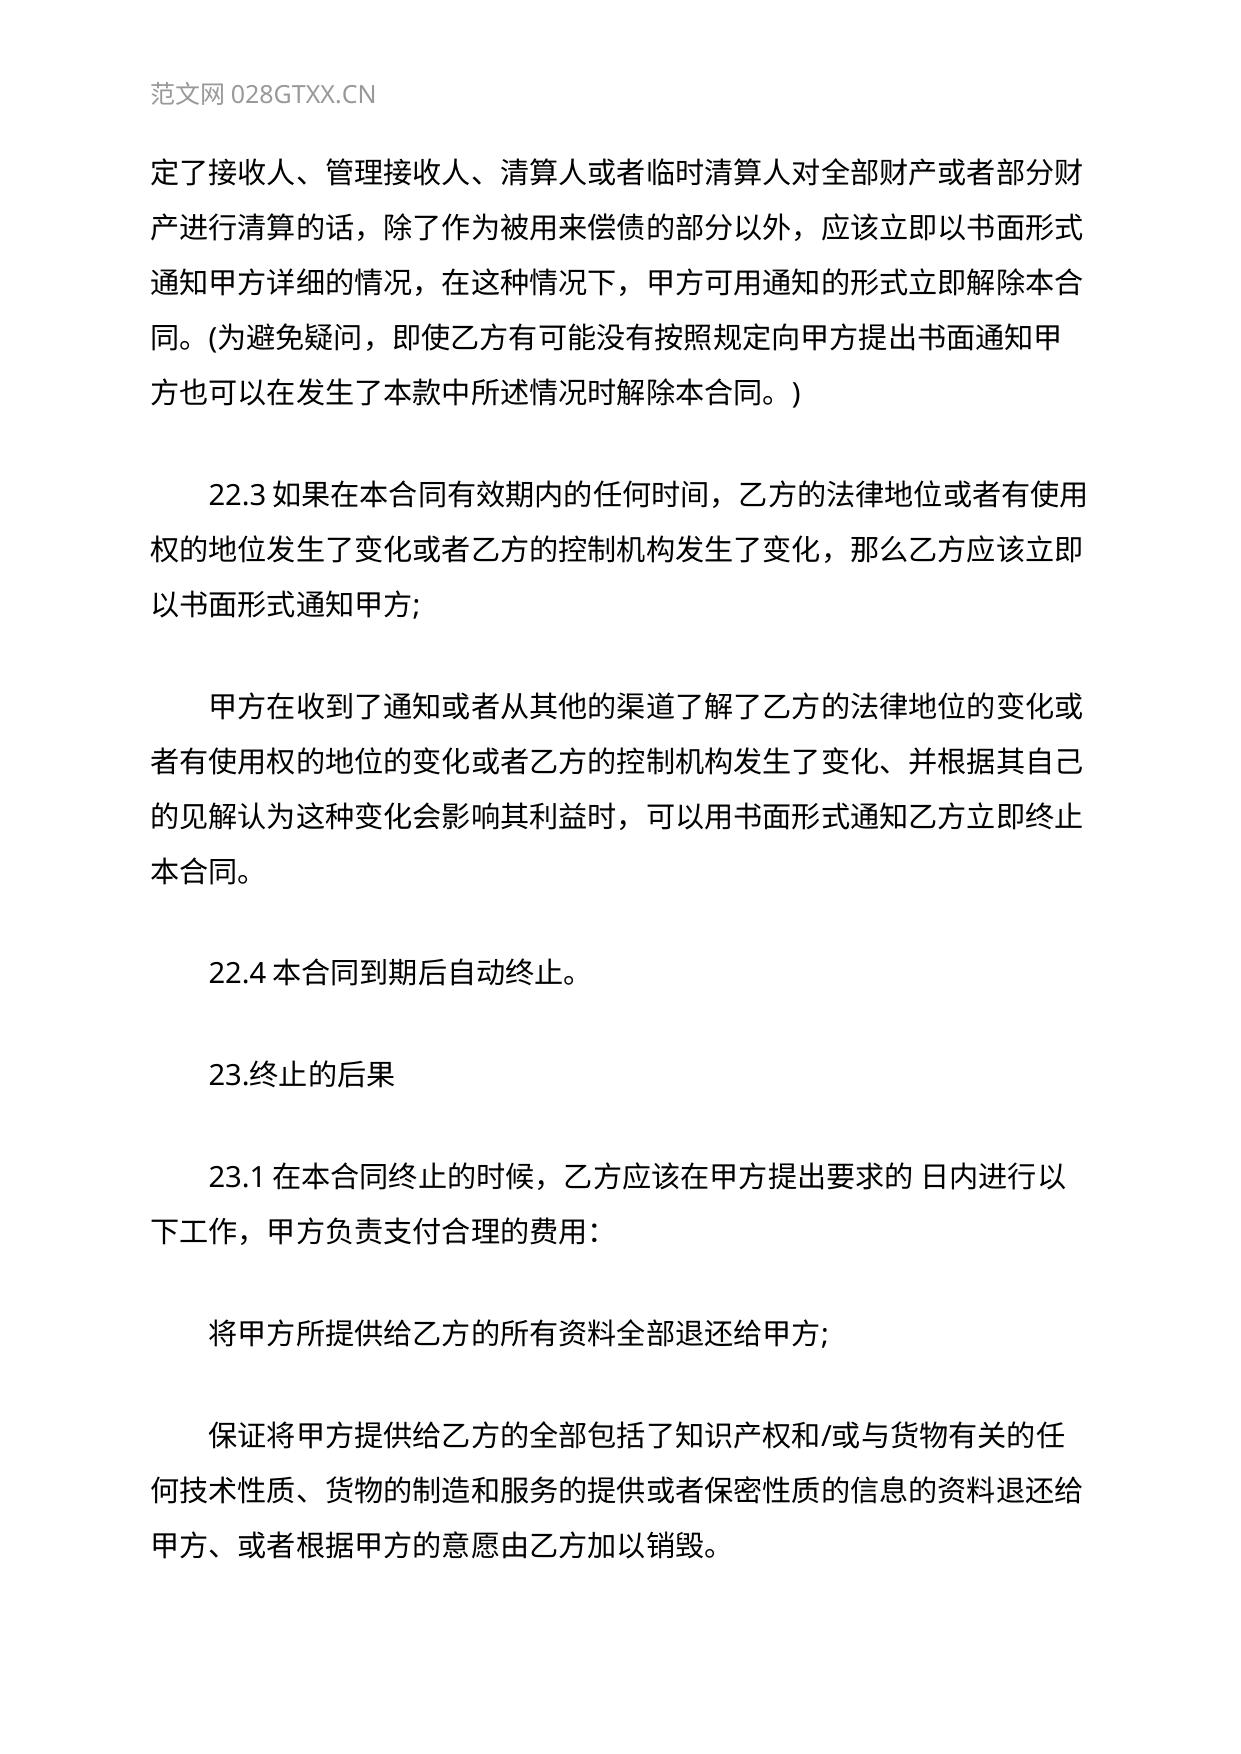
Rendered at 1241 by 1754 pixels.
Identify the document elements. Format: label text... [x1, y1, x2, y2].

text 23.1在本合同终止的时候，乙方应该在甲方提出要求的 日内进行以下工作，甲方负责支付合理的费用： [150, 1154, 1090, 1251]
text 23.终止的后果 [150, 1052, 1090, 1094]
text 22.4本合同到期后自动终止。 [150, 950, 1090, 992]
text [150, 150, 1090, 412]
text 甲方在收到了通知或者从其他的渠道了解了乙方的法律地位的变化或者有使用权的地位的变化或者乙方的控制机构发生了变化、并根据其自己的见解认为这种变化会影响其利益时，可以用书面形式通知乙方立即终止本合同。 [150, 683, 1090, 891]
text 将甲方所提供给乙方的所有资料全部退还给甲方; [150, 1311, 1090, 1353]
text 保证将甲方提供给乙方的全部包括了知识产权和/或与货物有关的任何技术性质、货物的制造和服务的提供或者保密性质的信息的资料退还给甲方、或者根据甲方的意愿由乙方加以销毁。 [150, 1413, 1090, 1565]
text 22.3如果在本合同有效期内的任何时间，乙方的法律地位或者有使用权的地位发生了变化或者乙方的控制机构发生了变化，那么乙方应该立即以书面形式通知甲方; [150, 472, 1090, 624]
